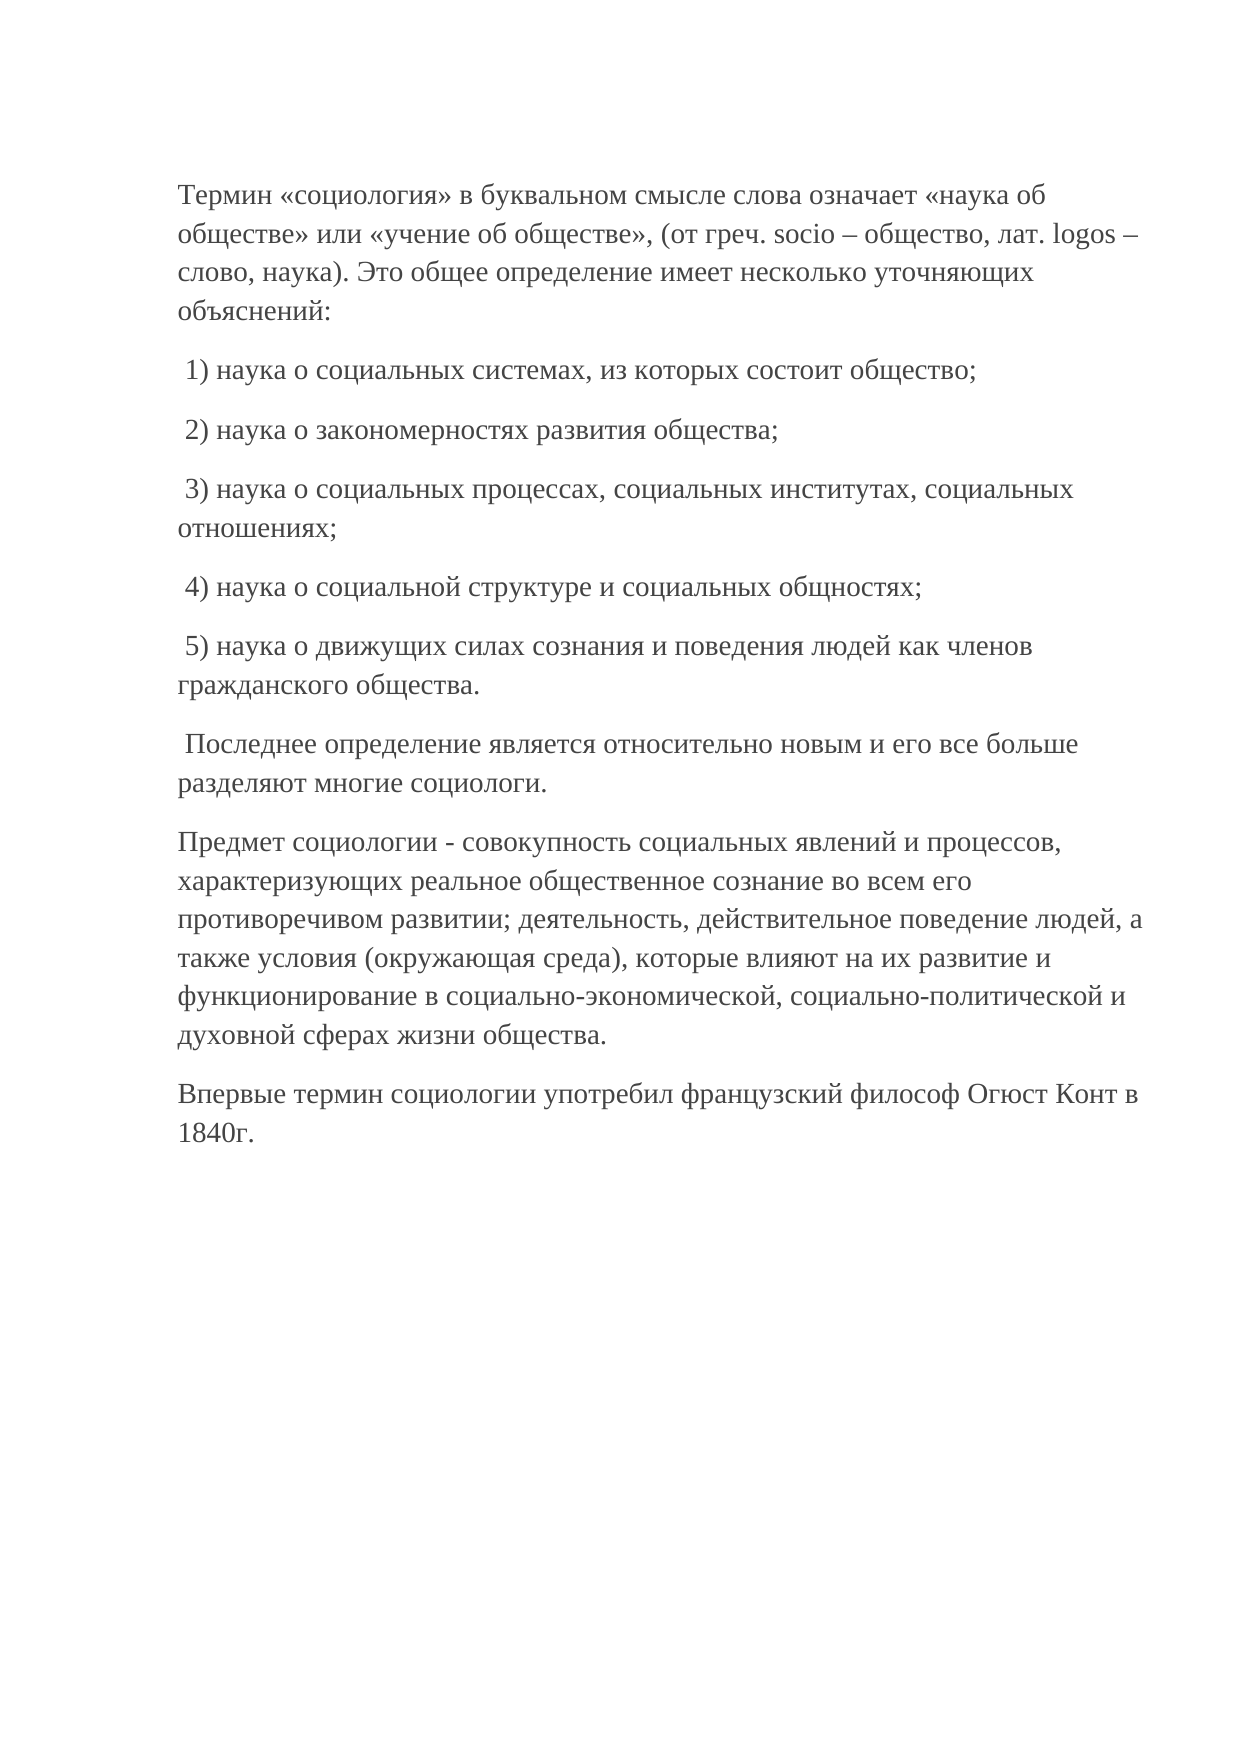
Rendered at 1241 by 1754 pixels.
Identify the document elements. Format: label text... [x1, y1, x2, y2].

text 1) наука о социальных системах, из которых состоит общество; [177, 352, 1152, 386]
text 4) наука о социальной структуре и социальных общностях; [177, 569, 1152, 603]
text Термин «социология» в буквальном смысле слова означает «наука об обществе» или «учение об обществе», (от греч. socio – общество, лат. logos – слово, наука). Это общее определение имеет несколько уточняющих объяснений: [177, 177, 1152, 327]
text 3) наука о социальных процессах, социальных институтах, социальных отношениях; [177, 471, 1152, 543]
text 2) наука о закономерностях развития общества; [177, 412, 1152, 445]
text Впервые термин социологии употребил французский философ Огюст Конт в 1840г. [177, 1076, 1152, 1148]
text Последнее определение является относительно новым и его все больше разделяют многие социологи. [177, 726, 1152, 798]
text 5) наука о движущих силах сознания и поведения людей как членов гражданского общества. [177, 628, 1152, 701]
text Предмет социологии - совокупность социальных явлений и процессов, характеризующих реальное общественное сознание во всем его противоречивом развитии; деятельность, действительное поведение людей, а также условия (окружающая среда), которые влияют на их развитие и функционирование в социально-экономической, социально-политической и духовной сферах жизни общества. [177, 824, 1152, 1051]
